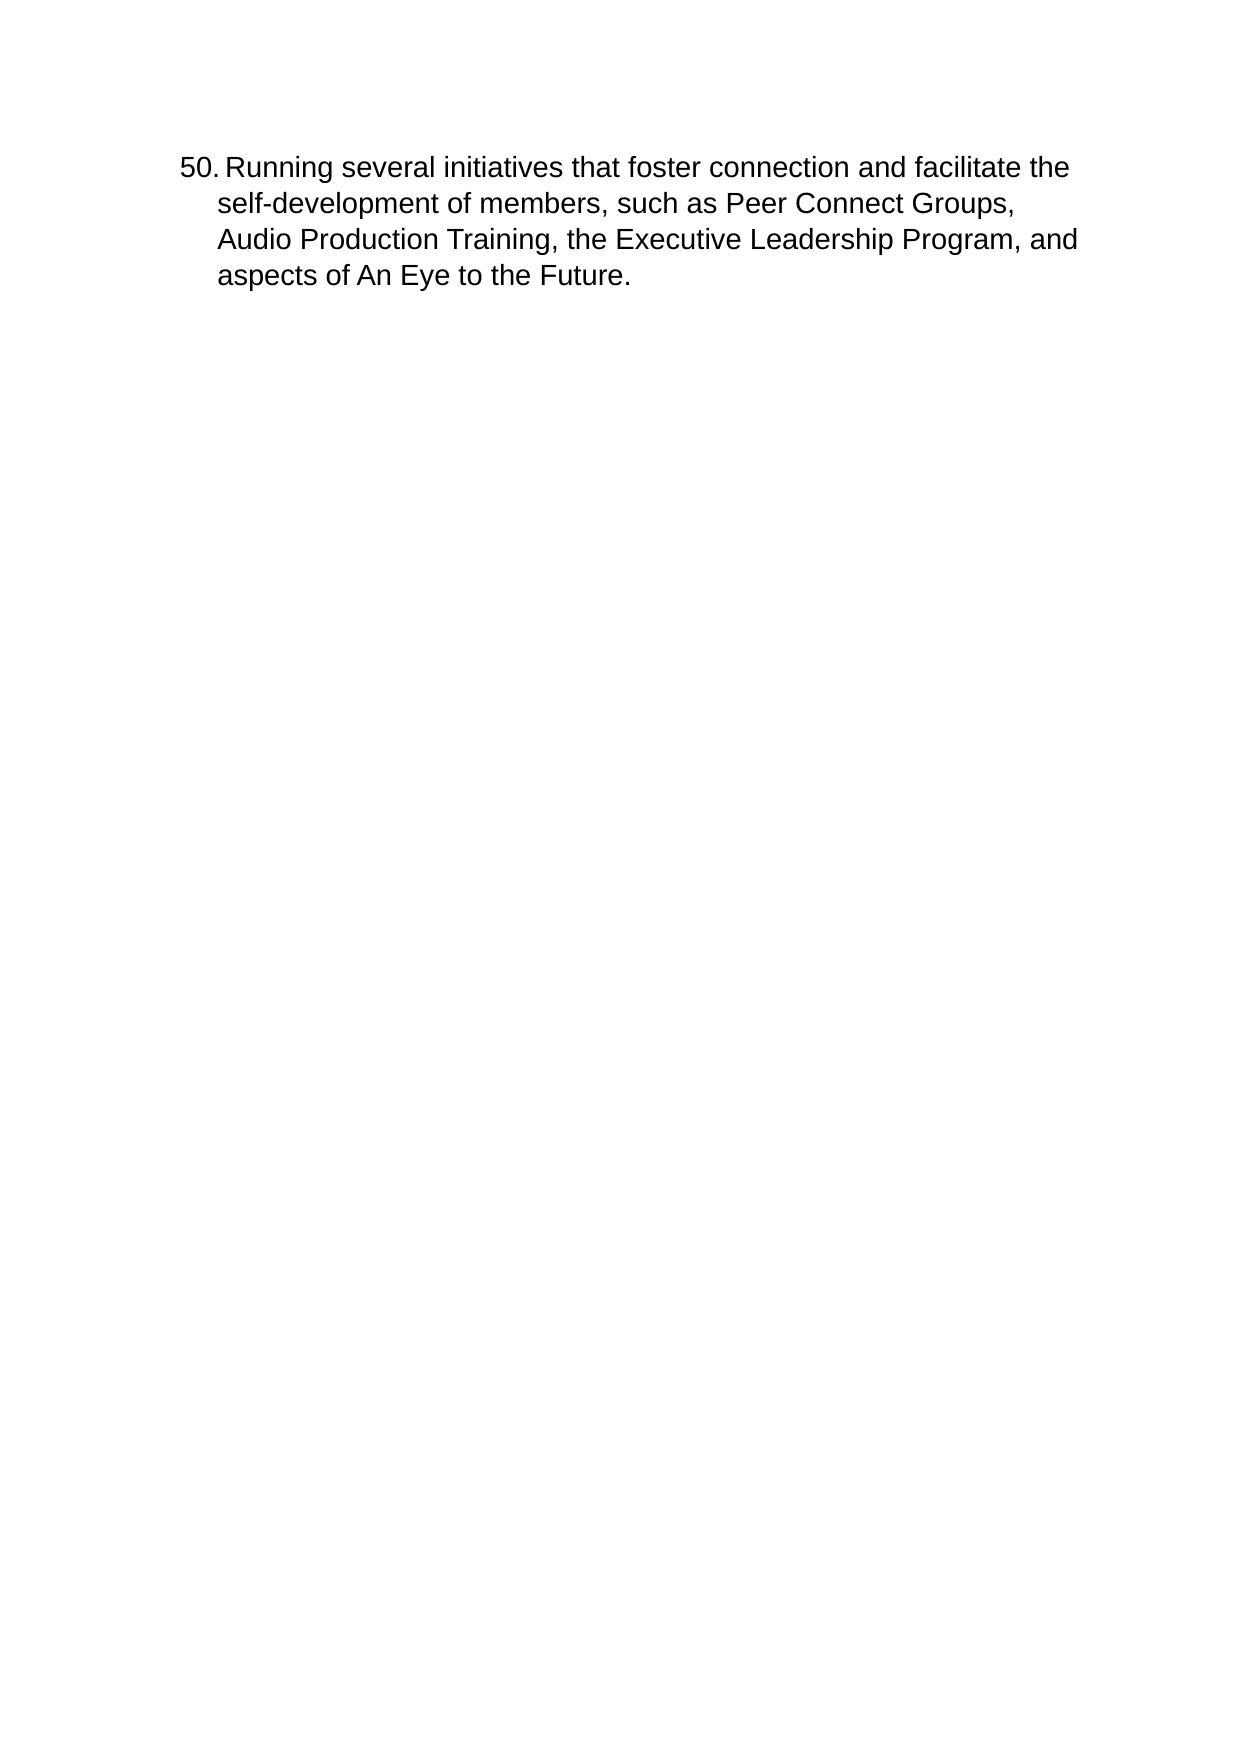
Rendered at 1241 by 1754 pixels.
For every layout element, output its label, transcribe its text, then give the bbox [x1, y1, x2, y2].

list Running several initiatives that foster connection and facilitate the self-development of members, such as Peer Connect Groups, Audio Production Training, the Executive Leadership Program, and aspects of An Eye to the Future. [179, 150, 1090, 292]
